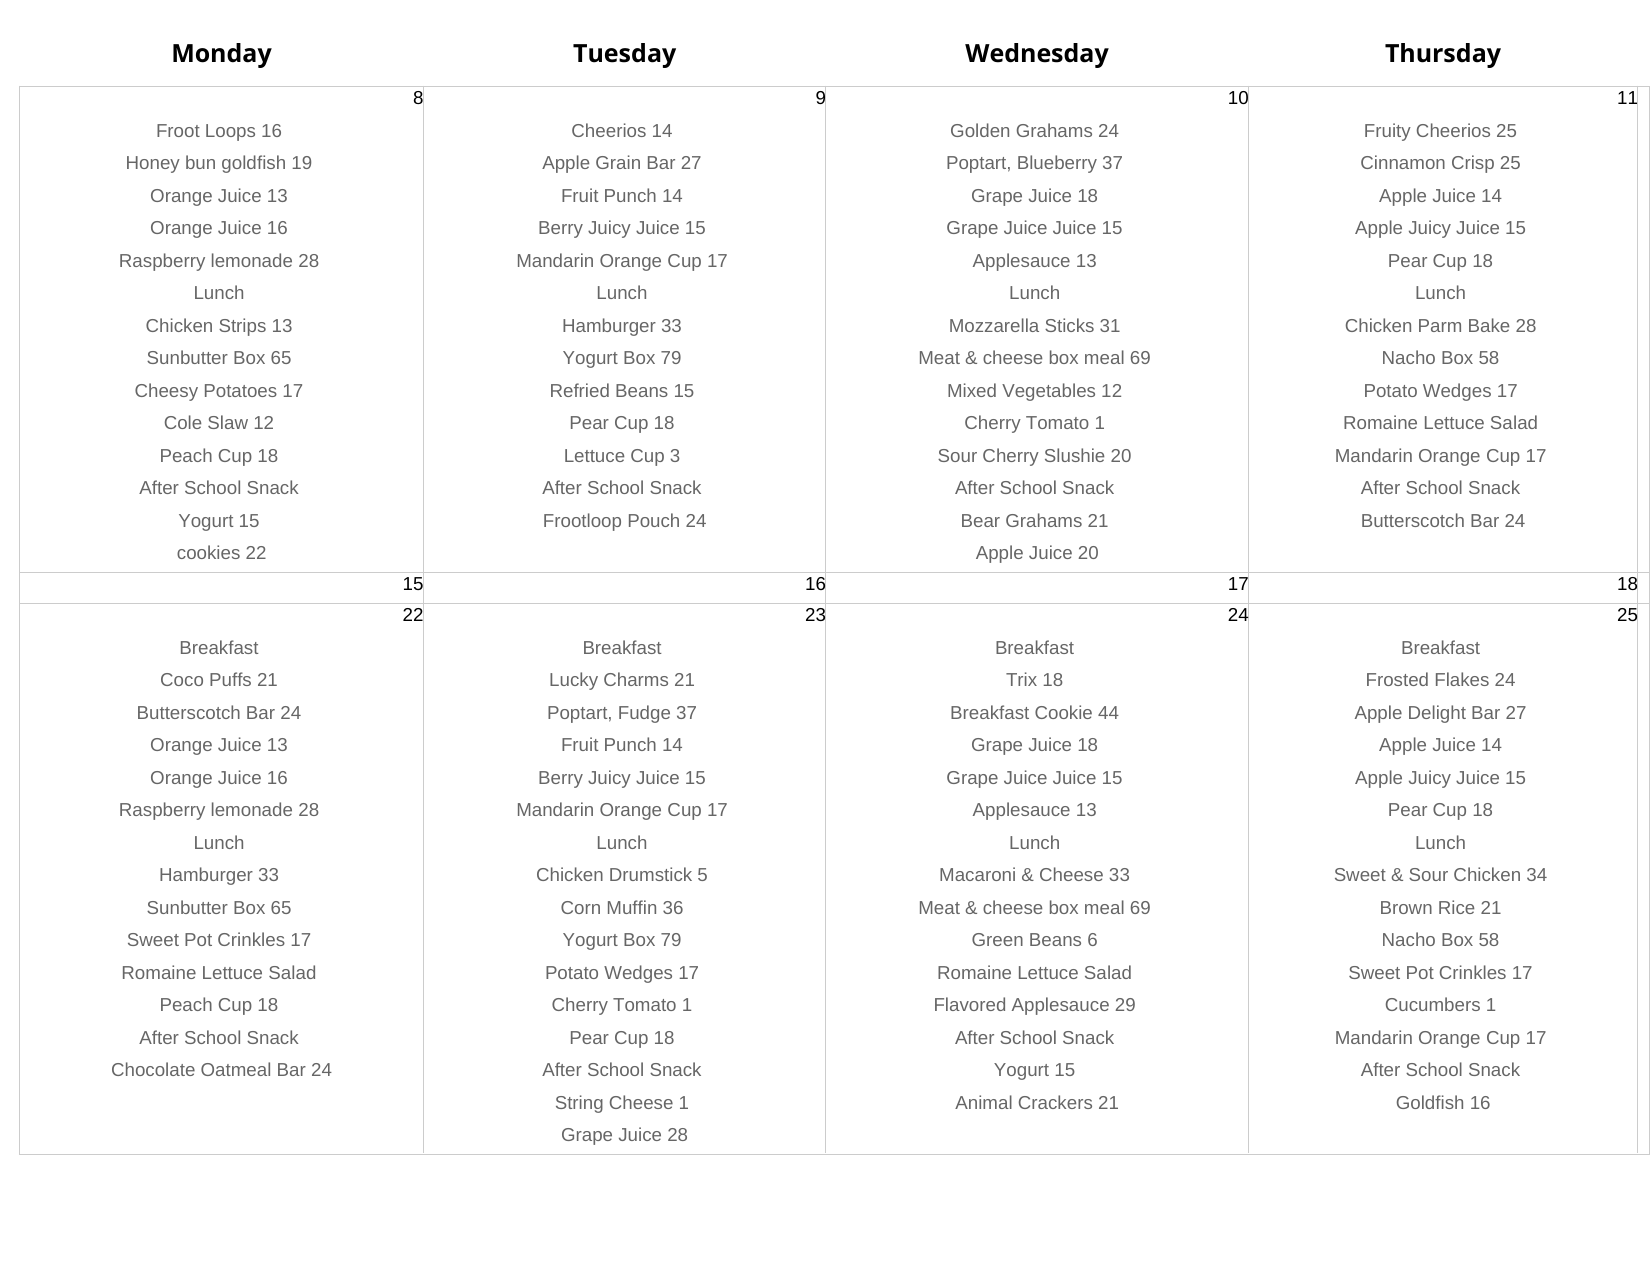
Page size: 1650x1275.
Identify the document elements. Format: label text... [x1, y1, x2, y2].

table_cell 11 Fruity Cheerios 25 Cinnamon Crisp 25 Apple Juice 14 Apple Juicy Juice 15 Pear Cup 18 Lunch Chicken Parm Bake 28 Nacho Box 58 Potato Wedges 17 Romaine Lettuce Salad Mandarin Orange Cup 17 After School Snack Butterscotch Bar 24 [1249, 109, 1637, 572]
table_header Wednesday [826, 20, 1248, 86]
table_cell 9 Cheerios 14 Apple Grain Bar 27 Fruit Punch 14 Berry Juicy Juice 15 Mandarin Orange Cup 17 Lunch Hamburger 33 Yogurt Box 79 Refried Beans 15 Pear Cup 18 Lettuce Cup 3 After School Snack Frootloop Pouch 24 [424, 109, 825, 572]
table_cell 10 Golden Grahams 24 Poptart, Blueberry 37 Grape Juice 18 Grape Juice Juice 15 Applesauce 13 Lunch Mozzarella Sticks 31 Meat & cheese box meal 69 Mixed Vegetables 12 Cherry Tomato 1 Sour Cherry Slushie 20 After School Snack Bear Grahams 21 Apple Juice 20 [826, 109, 1248, 572]
table_cell 23 Breakfast Lucky Charms 21 Poptart, Fudge 37 Fruit Punch 14 Berry Juicy Juice 15 Mandarin Orange Cup 17 Lunch Chicken Drumstick 5 Corn Muffin 36 Yogurt Box 79 Potato Wedges 17 Cherry Tomato 1 Pear Cup 18 After School Snack String Cheese 1 Grape Juice 28 [424, 626, 825, 1153]
table_header Thursday [1249, 20, 1637, 86]
table_cell 22 Breakfast Coco Puffs 21 Butterscotch Bar 24 Orange Juice 13 Orange Juice 16 Raspberry lemonade 28 Lunch Hamburger 33 Sunbutter Box 65 Sweet Pot Crinkles 17 Romaine Lettuce Salad Peach Cup 18 After School Snack Chocolate Oatmeal Bar 24 [20, 626, 423, 1153]
table_cell 8 Froot Loops 16 Honey bun goldfish 19 Orange Juice 13 Orange Juice 16 Raspberry lemonade 28 Lunch Chicken Strips 13 Sunbutter Box 65 Cheesy Potatoes 17 Cole Slaw 12 Peach Cup 18 After School Snack Yogurt 15 cookies 22 [20, 109, 423, 572]
table_header Monday [20, 20, 423, 86]
table_header Tuesday [424, 20, 825, 86]
table_cell 25 Breakfast Frosted Flakes 24 Apple Delight Bar 27 Apple Juice 14 Apple Juicy Juice 15 Pear Cup 18 Lunch Sweet & Sour Chicken 34 Brown Rice 21 Nacho Box 58 Sweet Pot Crinkles 17 Cucumbers 1 Mandarin Orange Cup 17 After School Snack Goldfish 16 [1249, 626, 1637, 1153]
table_cell 24 Breakfast Trix 18 Breakfast Cookie 44 Grape Juice 18 Grape Juice Juice 15 Applesauce 13 Lunch Macaroni & Cheese 33 Meat & cheese box meal 69 Green Beans 6 Romaine Lettuce Salad Flavored Applesauce 29 After School Snack Yogurt 15 Animal Crackers 21 [826, 626, 1248, 1153]
